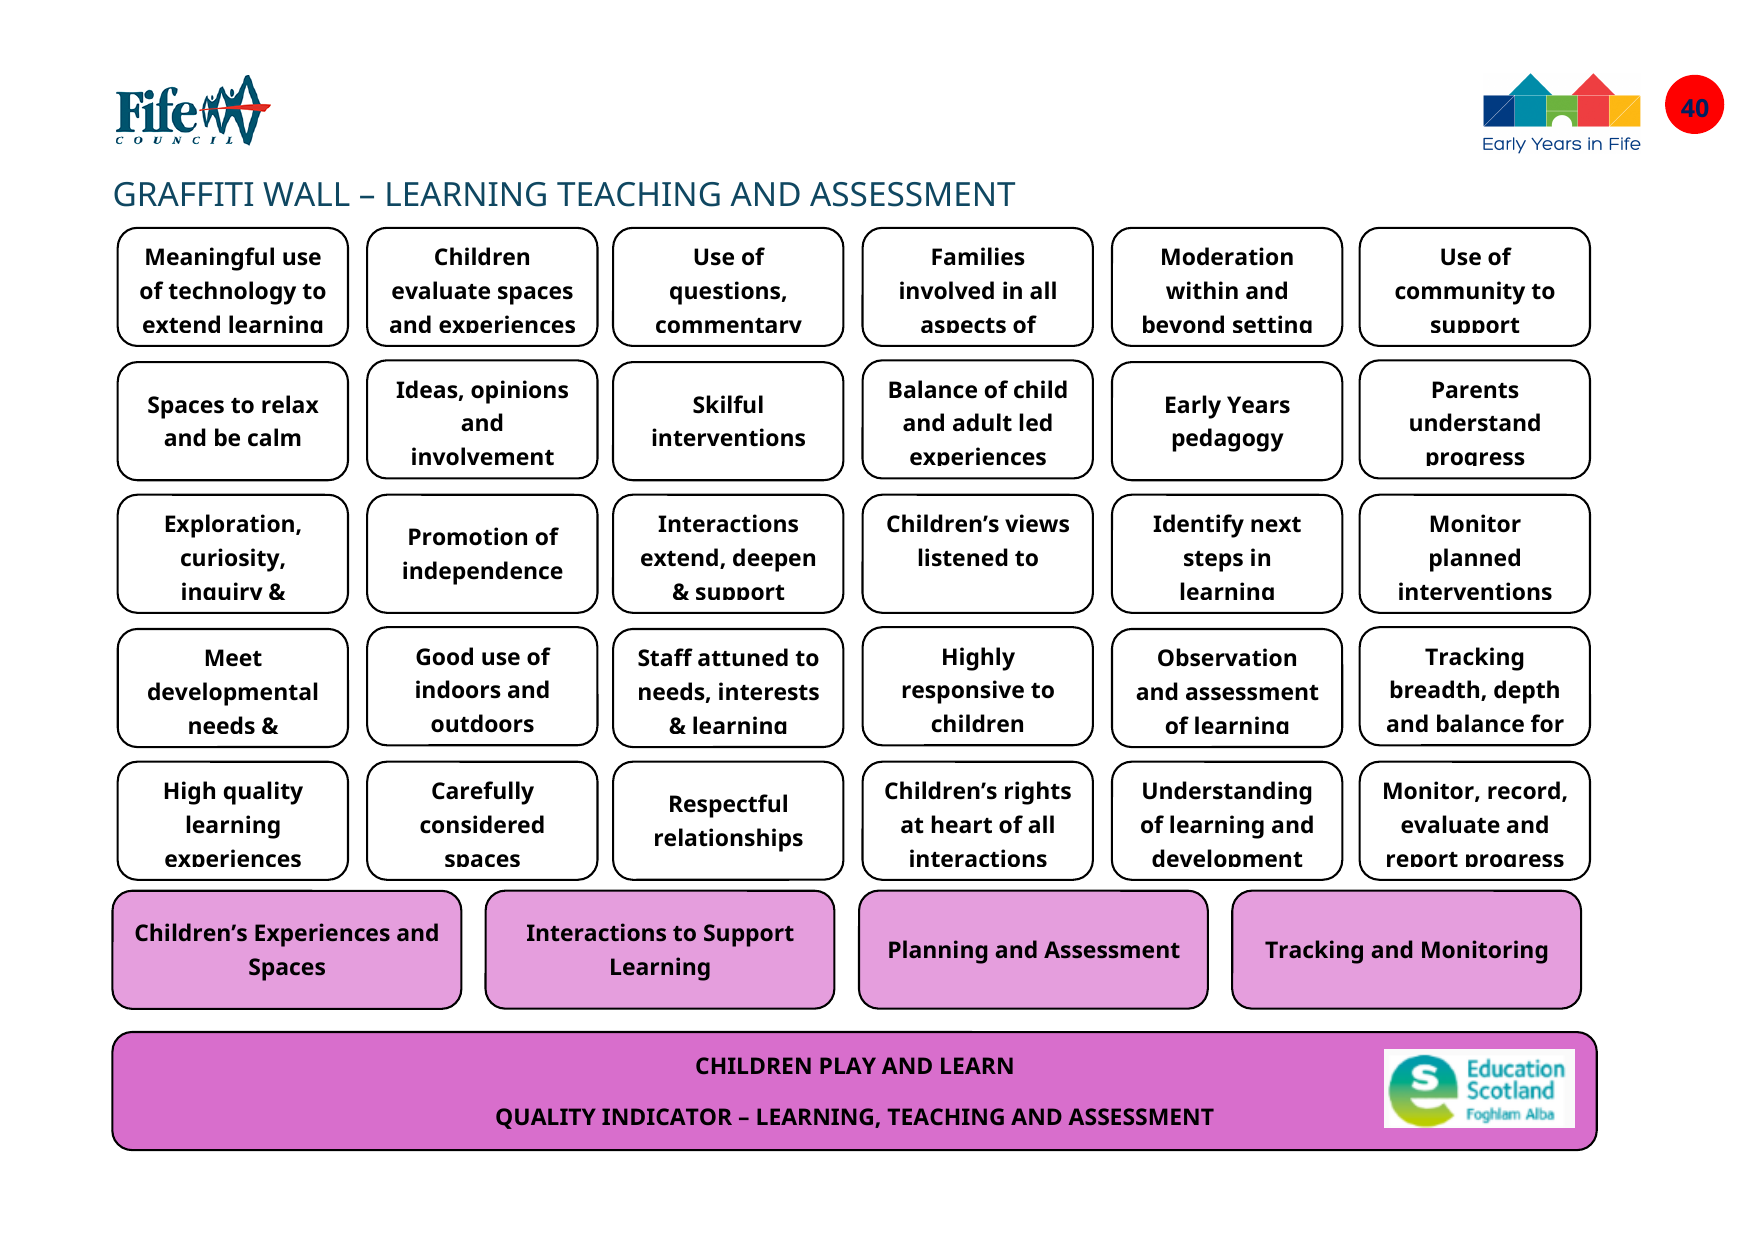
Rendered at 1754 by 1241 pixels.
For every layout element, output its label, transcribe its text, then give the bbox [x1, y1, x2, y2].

subtitle GRAFFITI WALL – LEARNING TEACHING AND ASSESSMENT [112, 171, 1641, 216]
picture [1384, 1049, 1575, 1128]
picture [1482, 73, 1642, 154]
picture [112, 75, 271, 152]
